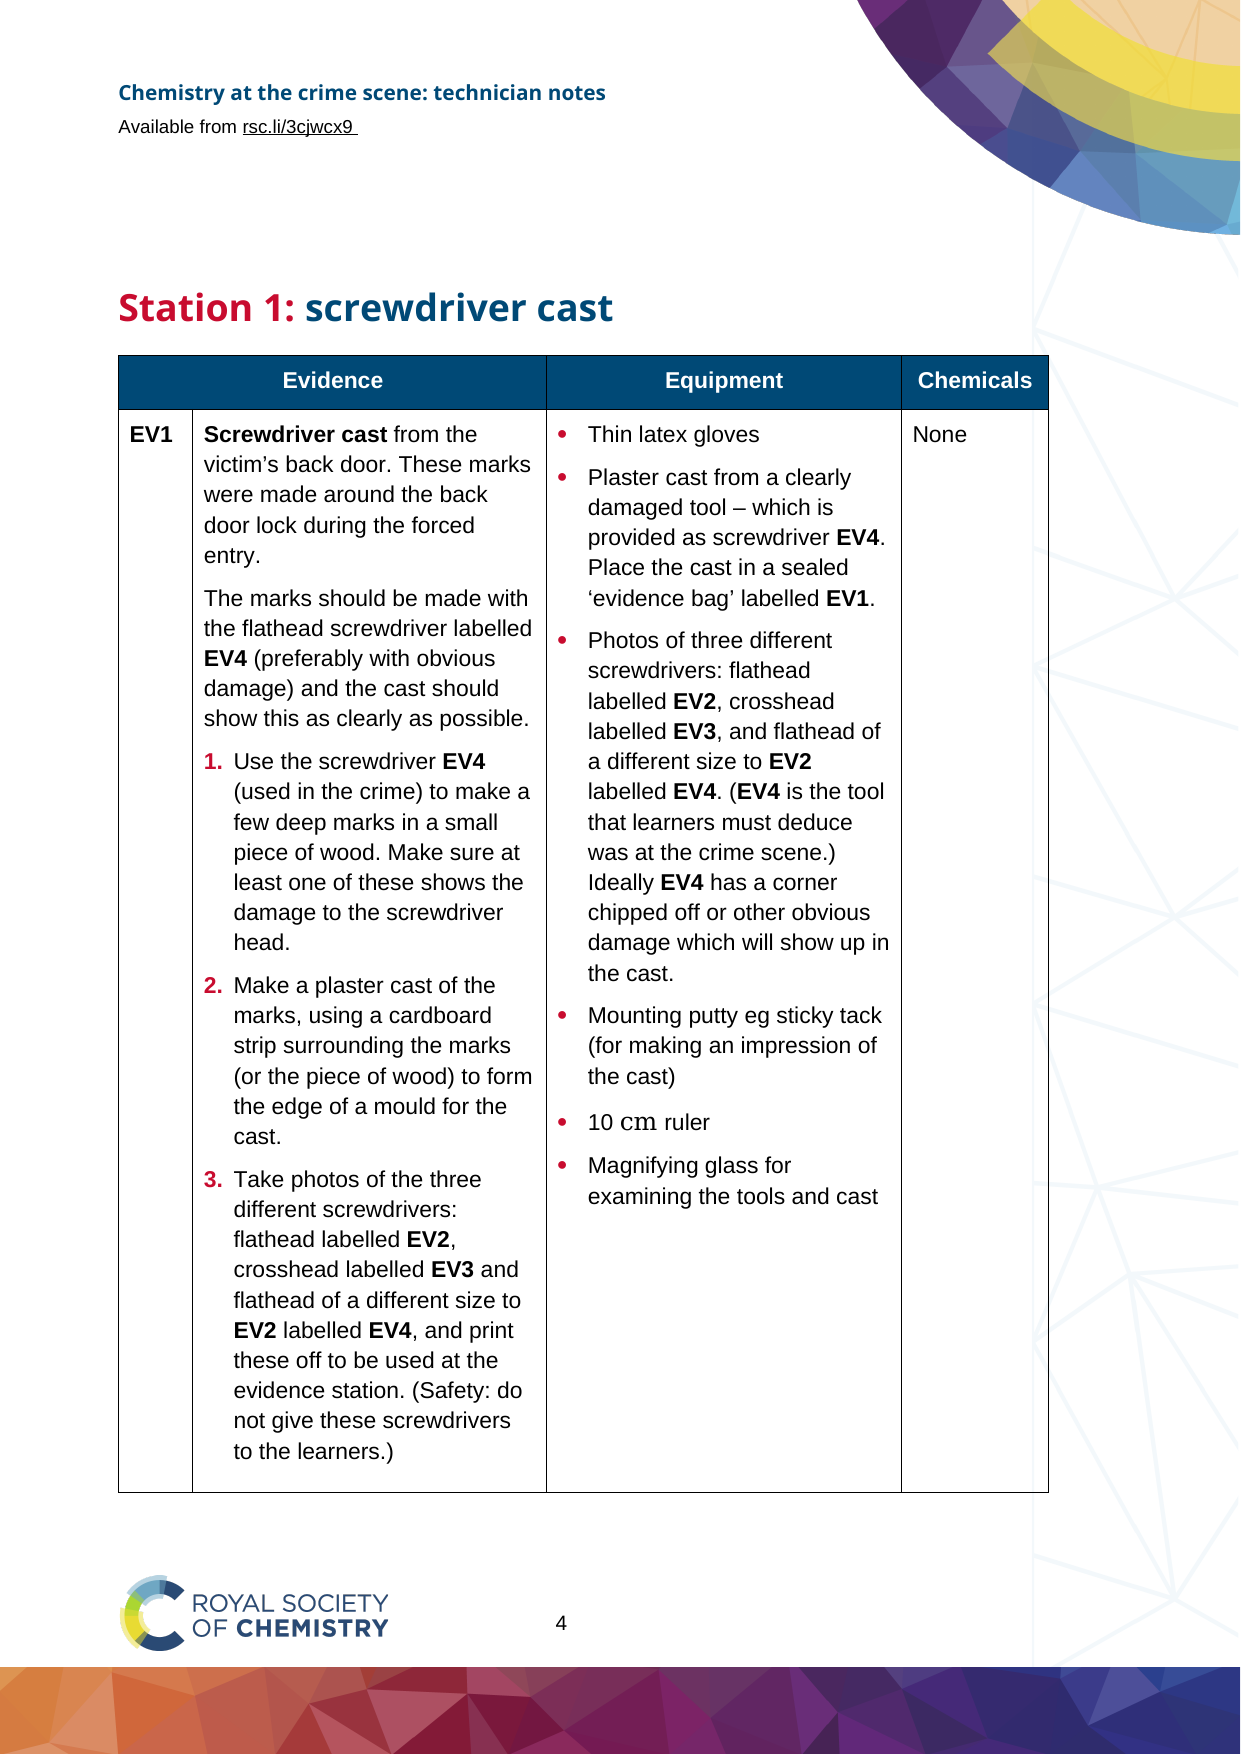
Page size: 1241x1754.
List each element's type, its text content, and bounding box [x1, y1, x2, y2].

table_cell Screwdriver cast from the victim’s back door. These marks were made around the back door lock during the forced entry. The marks should be made with the flathead screwdriver labelled EV4 (preferably with obvious damage) and the cast should show this as clearly as possible. Use the screwdriver EV4 (used in the crime) to make a few deep marks in a small piece of wood. Make sure at least one of these shows the damage to the screwdriver head. Make a plaster cast of the marks, using a cardboard strip surrounding the marks (or the piece of wood) to form the edge of a mould for the cast. Take photos of the three different screwdrivers: flathead labelled EV2, crosshead labelled EV3 and flathead of a different size to EV2 labelled EV4, and print these off to be used at the evidence station. (Safety: do not give these screwdrivers to the learners.) [193, 410, 546, 1492]
table_header Chemicals [902, 356, 1048, 409]
table_cell EV1 [119, 410, 192, 1492]
subtitle Station 1: screwdriver cast [118, 286, 1004, 330]
table_cell Thin latex gloves Plaster cast from a clearly damaged tool – which is provided as screwdriver EV4. Place the cast in a sealed ‘evidence bag’ labelled EV1. Photos of three different screwdrivers: flathead labelled EV2, crosshead labelled EV3, and flathead of a different size to EV2 labelled EV4. (EV4 is the tool that learners must deduce was at the crime scene.) Ideally EV4 has a corner chipped off or other obvious damage which will show up in the cast. Mounting putty eg sticky tack (for making an impression of the cast) 10 cm ruler Magnifying glass for examining the tools and cast [547, 410, 901, 1492]
table_cell None [902, 410, 1048, 1492]
picture [119, 1575, 389, 1651]
picture [0, 0, 1241, 1754]
table_header Evidence [119, 356, 546, 409]
table_header Equipment [547, 356, 901, 409]
